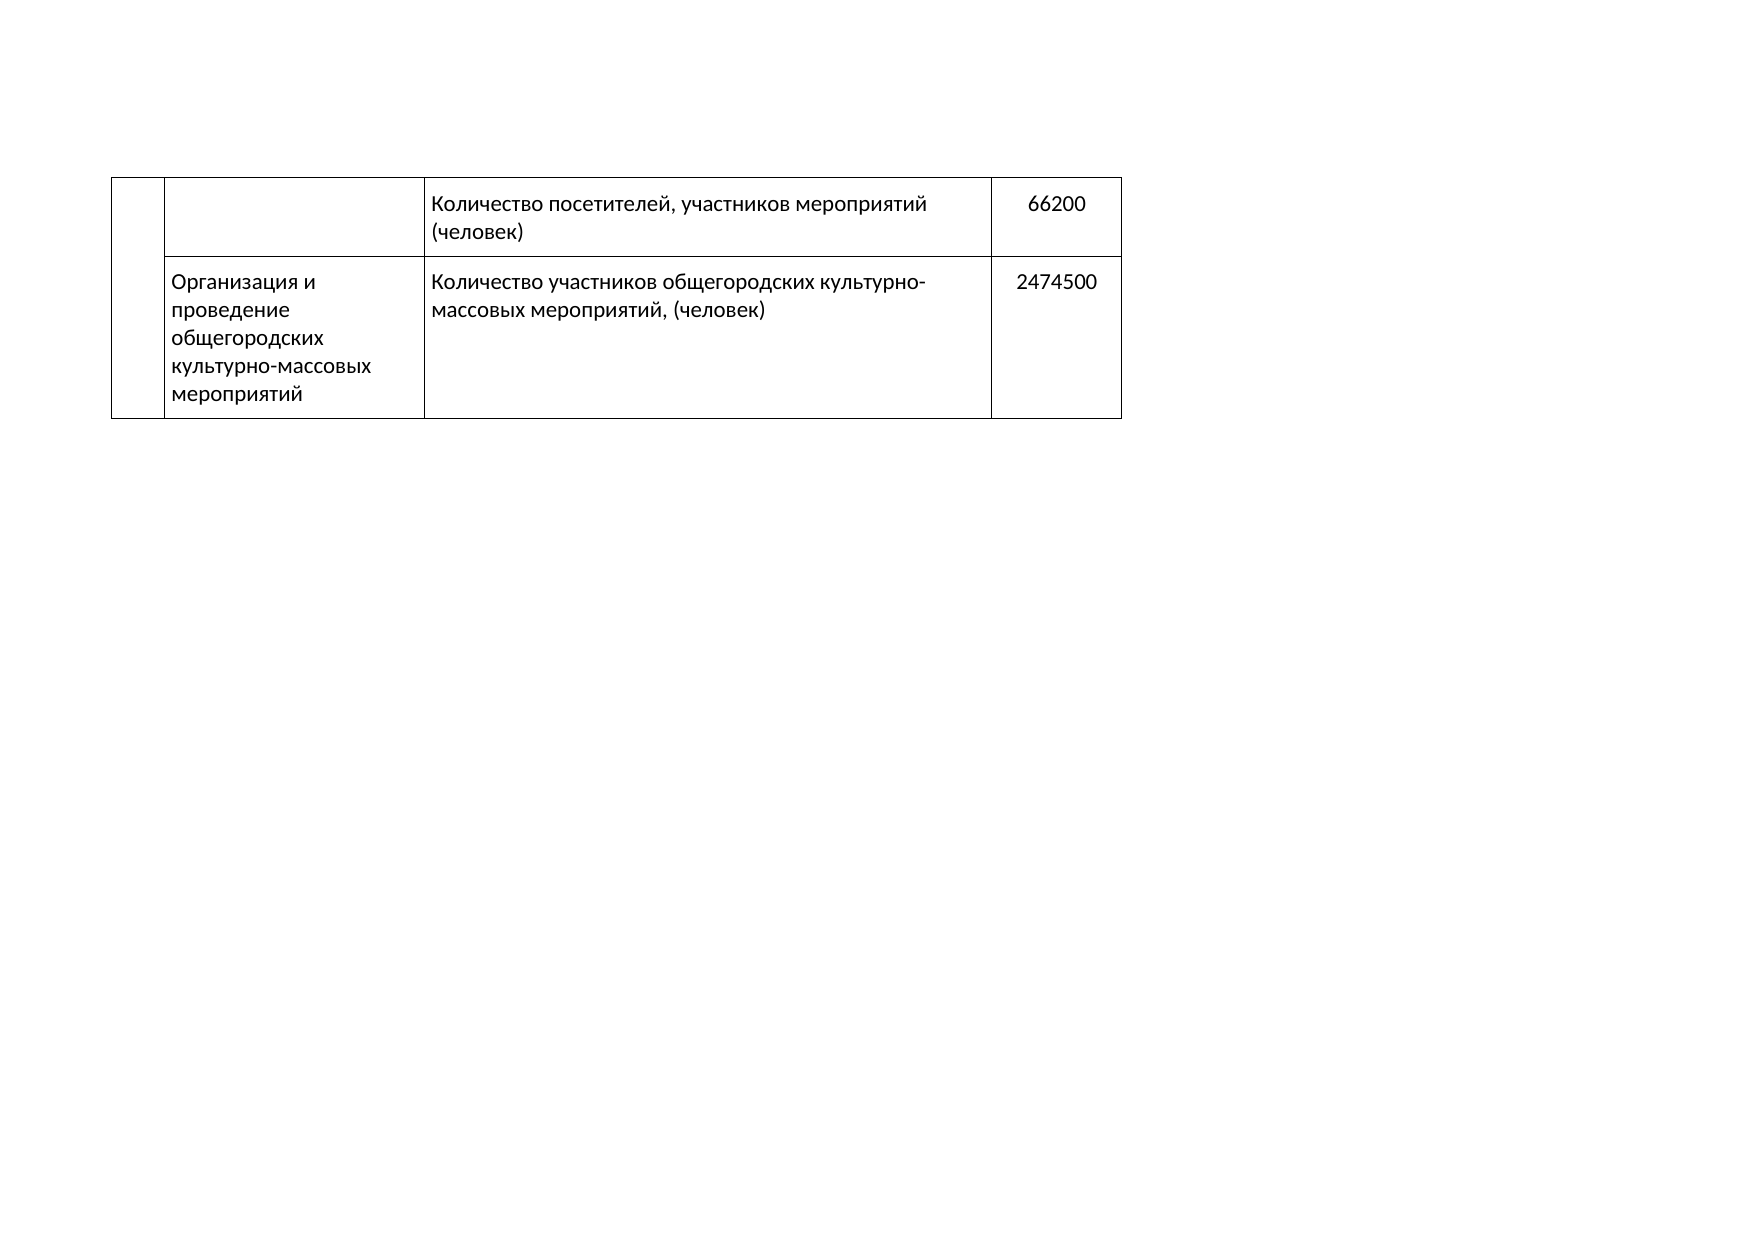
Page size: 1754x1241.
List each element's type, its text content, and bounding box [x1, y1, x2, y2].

table_cell Количество посетителей, участников мероприятий (человек) [425, 178, 991, 256]
table_cell 66200 [992, 178, 1121, 256]
table_cell Количество участников общегородских культурно-массовых мероприятий, (человек) [425, 257, 991, 418]
table_cell Организация и проведение общегородских культурно-массовых мероприятий [165, 257, 424, 418]
table_cell 2474500 [992, 257, 1121, 418]
